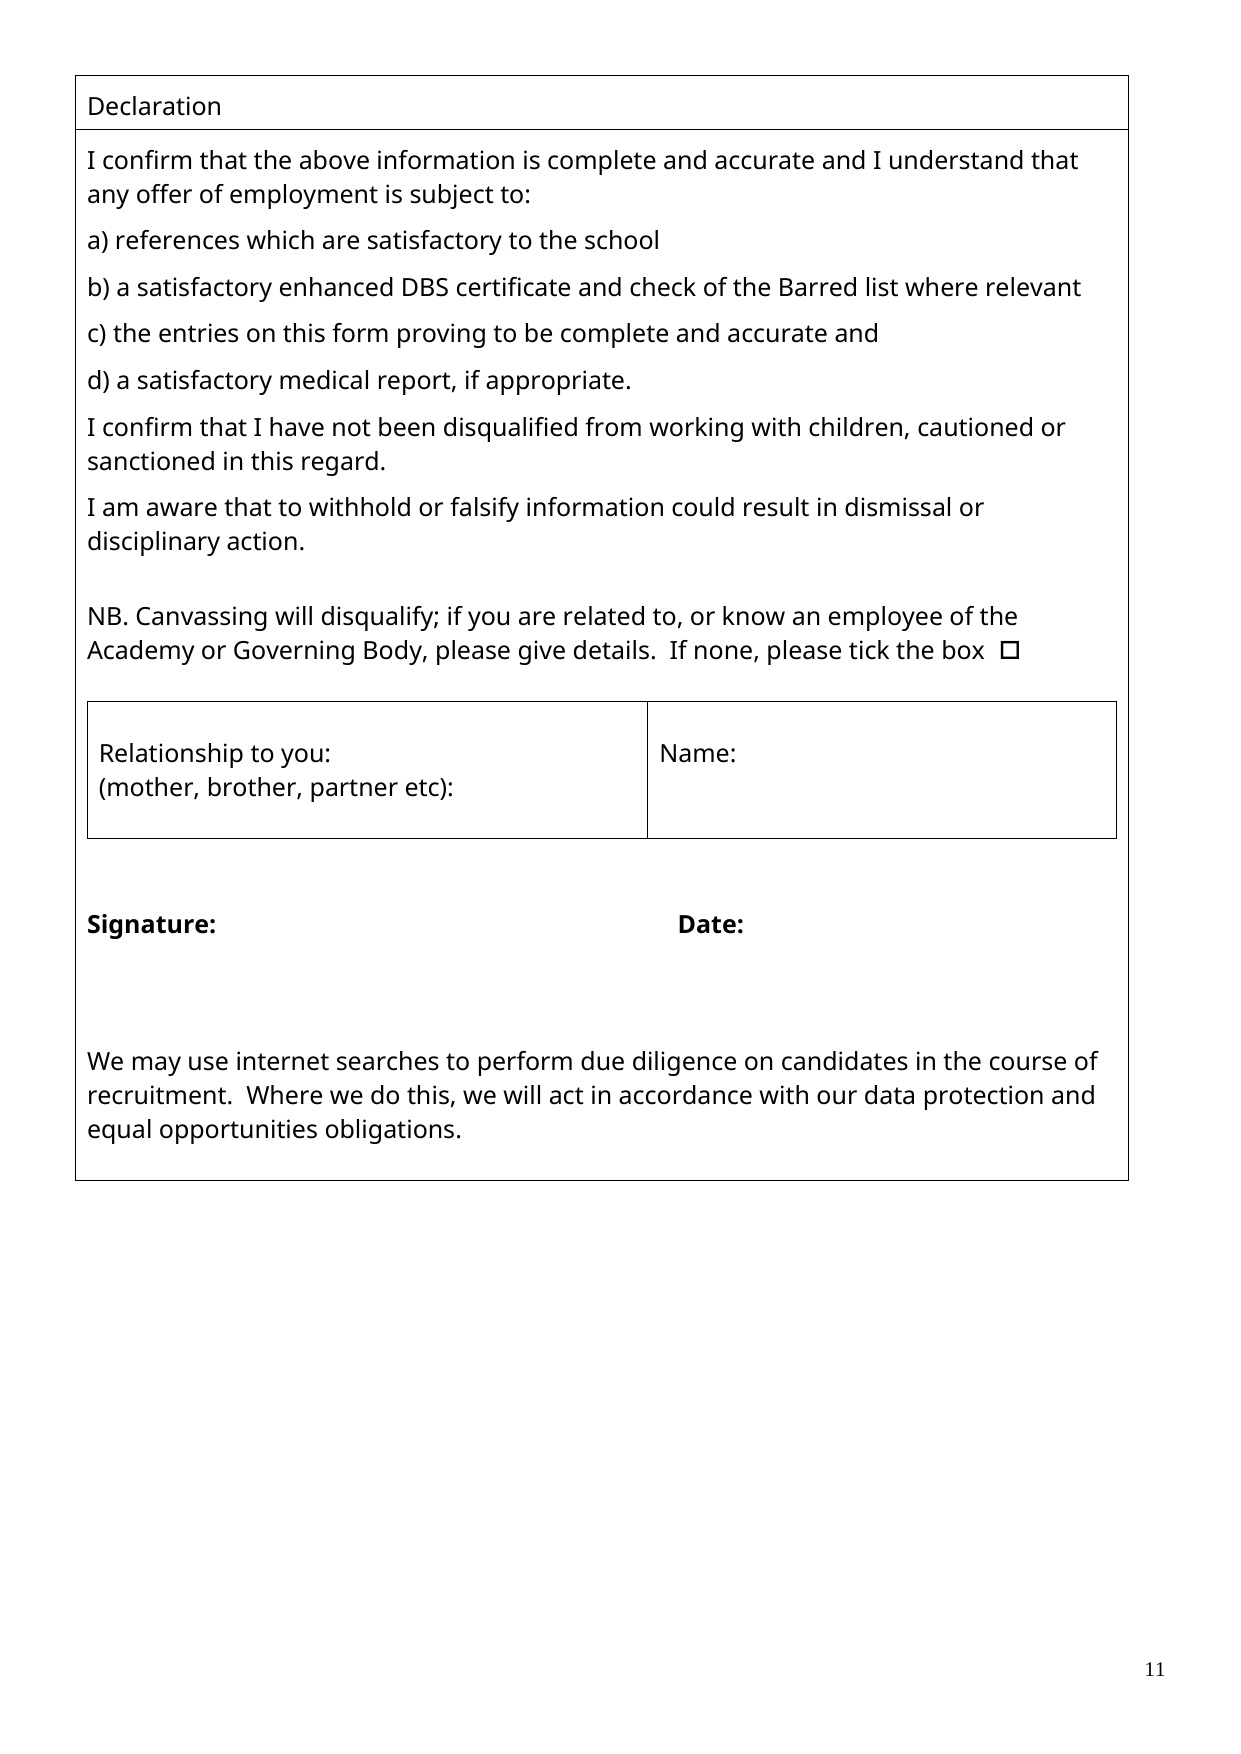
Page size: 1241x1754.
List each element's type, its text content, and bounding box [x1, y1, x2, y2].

table_cell Declaration [76, 76, 1128, 129]
table_cell I confirm that the above information is complete and accurate and I understand that any offer of employment is subject to: a) references which are satisfactory to the school b) a satisfactory enhanced DBS certificate and check of the Barred list where relevant c) the entries on this form proving to be complete and accurate and d) a satisfactory medical report, if appropriate. I confirm that I have not been disqualified from working with children, cautioned or sanctioned in this regard. I am aware that to withhold or falsify information could result in dismissal or disciplinary action. NB. Canvassing will disqualify; if you are related to, or know an employee of the Academy or Governing Body, please give details. If none, please tick the box Signature: Date: We may use internet searches to perform due diligence on candidates in the course of recruitment. Where we do this, we will act in accordance with our data protection and equal opportunities obligations. [76, 130, 1128, 1179]
